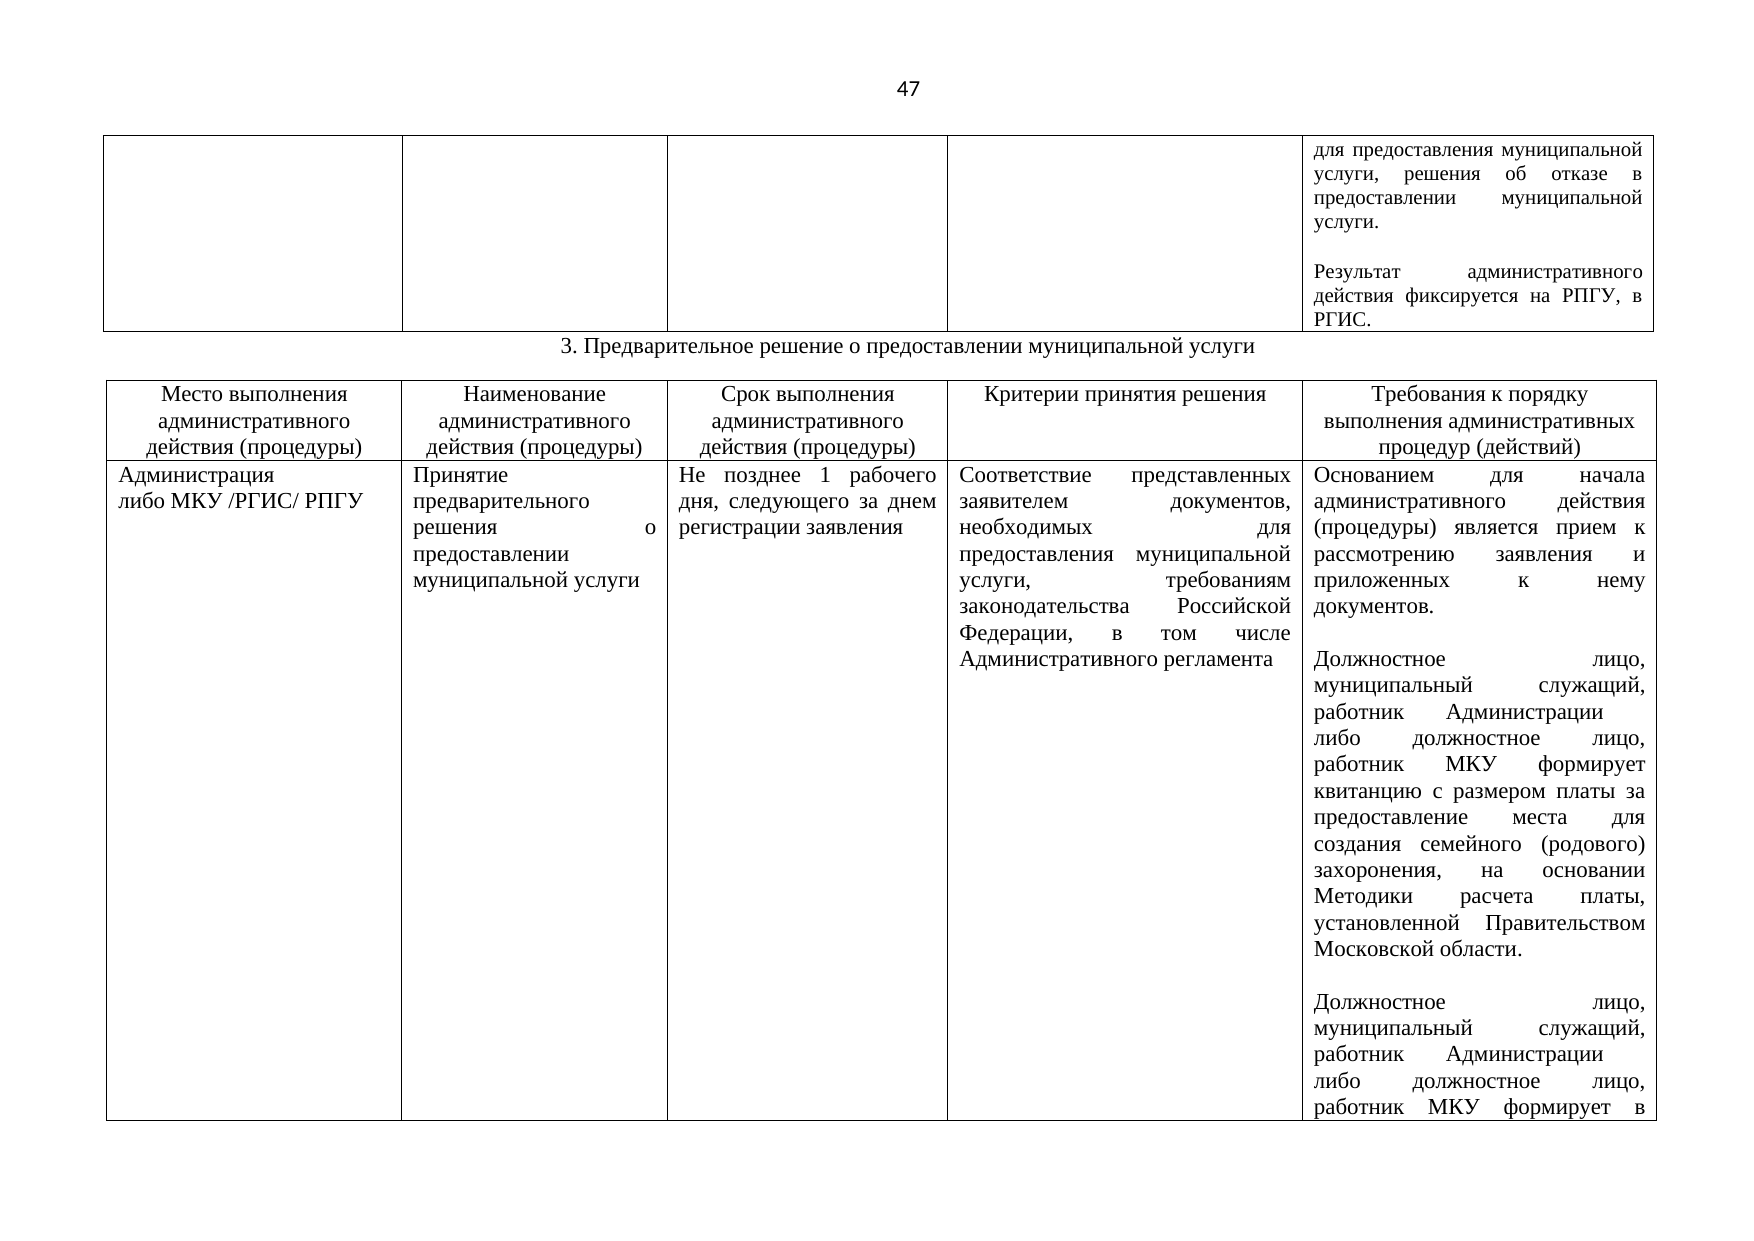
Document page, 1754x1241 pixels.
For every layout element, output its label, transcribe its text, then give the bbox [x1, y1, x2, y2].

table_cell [668, 136, 947, 331]
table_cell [403, 136, 667, 331]
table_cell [1303, 136, 1653, 331]
table_cell Не позднее 1 рабочего дня, следующего за днем регистрации заявления [668, 461, 947, 1119]
table_header Требования к порядку выполнения административных процедур (действий) [1303, 381, 1656, 459]
table_header Срок выполнения административного действия (процедуры) [668, 381, 947, 459]
table_header Критерии принятия решения [948, 381, 1302, 459]
table_header Наименование административного действия (процедуры) [402, 381, 667, 459]
text 3. Предварительное решение о предоставлении муниципальной услуги [118, 332, 1698, 359]
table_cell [948, 136, 1302, 331]
table_cell Администрация либо МКУ /РГИС/ РПГУ [107, 461, 401, 1119]
table_header Место выполнения административного действия (процедуры) [107, 381, 401, 459]
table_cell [104, 136, 402, 331]
table_cell Принятие предварительного решения о предоставлении муниципальной услуги [402, 461, 667, 1119]
